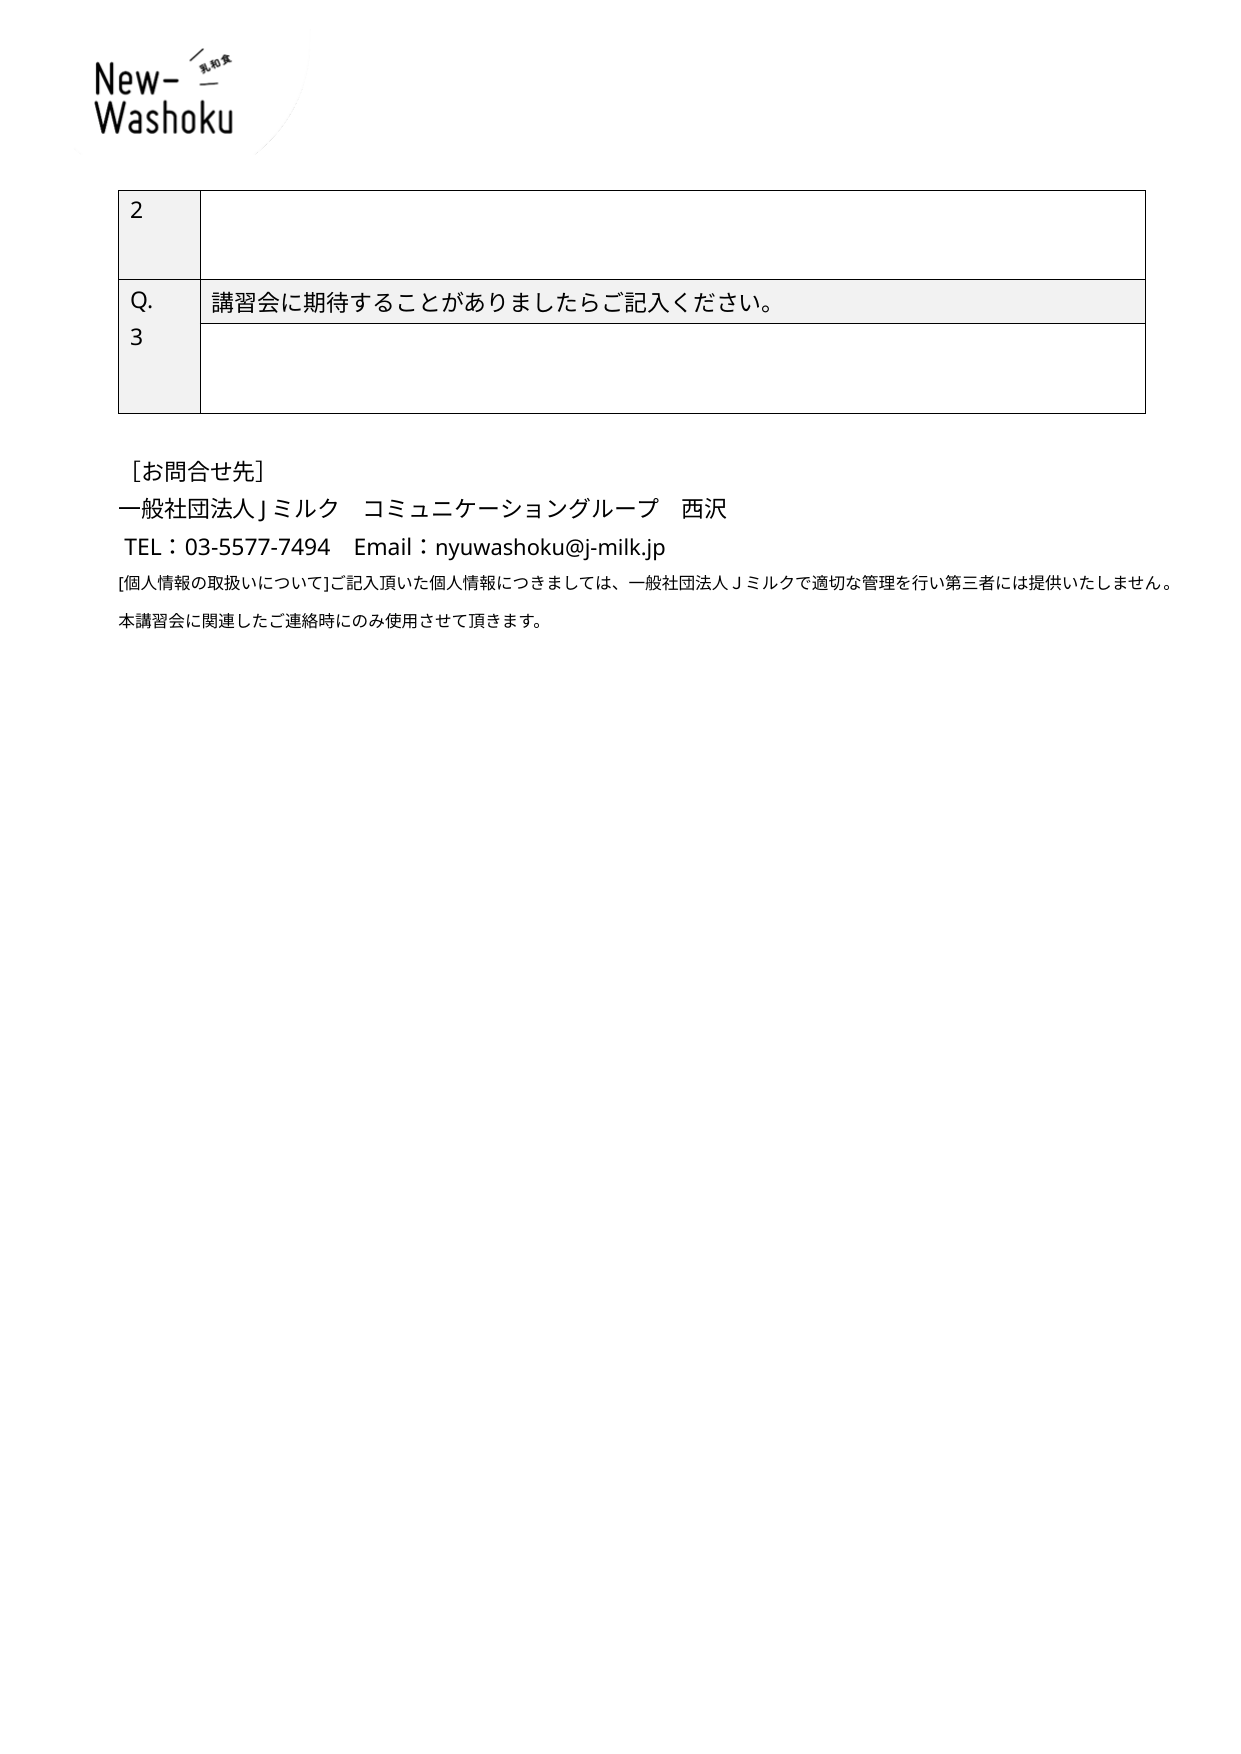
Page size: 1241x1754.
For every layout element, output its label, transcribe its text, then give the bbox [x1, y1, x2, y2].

table_cell [201, 191, 1145, 279]
table_cell Q.3 [119, 280, 200, 413]
table_cell 講習会に期待することがありましたらご記入ください。 [201, 280, 1145, 323]
text [個人情報の取扱いについて]ご記入頂いた個人情報につきましては、一般社団法人Ｊミルクで適切な管理を行い第三者には提供いたしません。本講習会に関連したご連絡時にのみ使用させて頂きます。 [118, 564, 1163, 639]
table_cell Q.2 [119, 191, 200, 279]
text 一般社団法人Jミルク コミュニケーショングループ 西沢 [118, 489, 1163, 526]
table_cell [201, 324, 1145, 413]
picture [73, 29, 311, 155]
text TEL：03-5577-7494 Email：nyuwashoku@j-milk.jp [118, 526, 1163, 564]
text ［お問合せ先］ [118, 451, 1163, 489]
